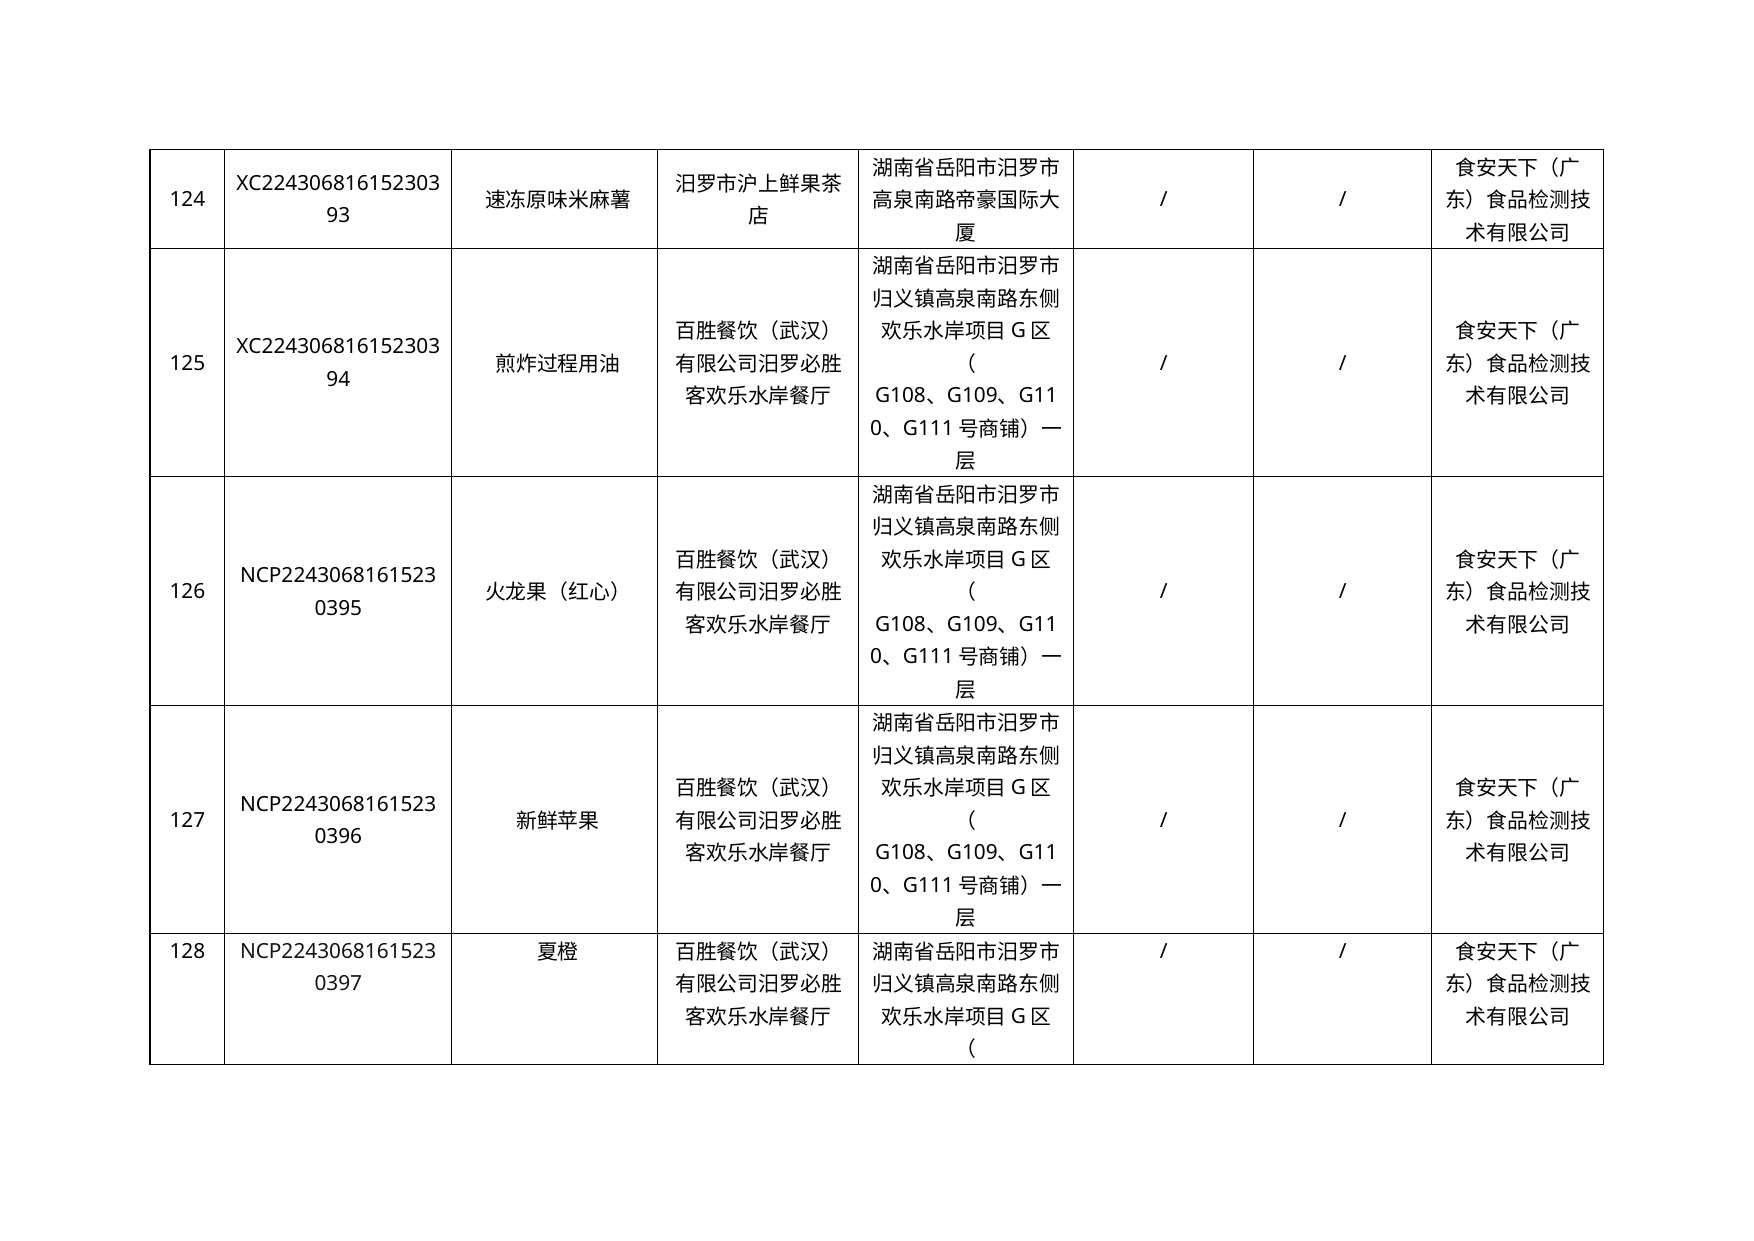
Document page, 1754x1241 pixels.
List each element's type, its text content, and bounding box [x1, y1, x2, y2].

table_cell 食安天下（广东）食品检测技术有限公司 [1432, 150, 1603, 247]
table_cell 128 [151, 934, 224, 1064]
table_cell XC22430681615230393 [225, 150, 451, 247]
table_cell 湖南省岳阳市汨罗市归义镇高泉南路东侧欢乐水岸项目G区（G108、G109、G110、G111号商铺）一层 [859, 249, 1073, 476]
table_cell 汨罗市沪上鲜果茶店 [658, 150, 858, 247]
table_cell / [1074, 150, 1253, 247]
table_cell 食安天下（广东）食品检测技术有限公司 [1432, 934, 1603, 1064]
table_cell / [1254, 150, 1431, 247]
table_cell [658, 934, 858, 1064]
table_cell 百胜餐饮（武汉）有限公司汨罗必胜客欢乐水岸餐厅 [658, 249, 858, 476]
table_cell / [1074, 934, 1253, 1064]
table_cell / [1074, 706, 1253, 933]
table_cell 煎炸过程用油 [452, 249, 657, 476]
table_cell 126 [151, 477, 224, 704]
table_cell 火龙果（红心） [452, 477, 657, 704]
table_cell / [1254, 249, 1431, 476]
table_cell 百胜餐饮（武汉）有限公司汨罗必胜客欢乐水岸餐厅 [658, 477, 858, 704]
table_cell / [1074, 477, 1253, 704]
table_cell 127 [151, 706, 224, 933]
table_cell / [1074, 249, 1253, 476]
table_cell / [1254, 477, 1431, 704]
table_cell 食安天下（广东）食品检测技术有限公司 [1432, 477, 1603, 704]
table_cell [225, 934, 451, 1064]
table_cell 新鲜苹果 [452, 706, 657, 933]
table_cell 食安天下（广东）食品检测技术有限公司 [1432, 249, 1603, 476]
table_cell NCP22430681615230395 [225, 477, 451, 704]
table_cell 湖南省岳阳市汨罗市归义镇高泉南路东侧欢乐水岸项目G区（G108、G109、G110、G111号商铺）一层 [859, 477, 1073, 704]
table_cell 夏橙 [452, 934, 657, 1064]
table_cell 速冻原味米麻薯 [452, 150, 657, 247]
table_cell / [1254, 934, 1431, 1064]
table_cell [859, 706, 1073, 933]
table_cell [859, 934, 1073, 1064]
table_cell 湖南省岳阳市汨罗市高泉南路帝豪国际大厦 [859, 150, 1073, 247]
table_cell 食安天下（广东）食品检测技术有限公司 [1432, 706, 1603, 933]
table_cell XC22430681615230394 [225, 249, 451, 476]
table_cell NCP22430681615230396 [225, 706, 451, 933]
table_cell / [1254, 706, 1431, 933]
table_cell 百胜餐饮（武汉）有限公司汨罗必胜客欢乐水岸餐厅 [658, 706, 858, 933]
table_cell 124 [151, 150, 224, 247]
table_cell 125 [151, 249, 224, 476]
